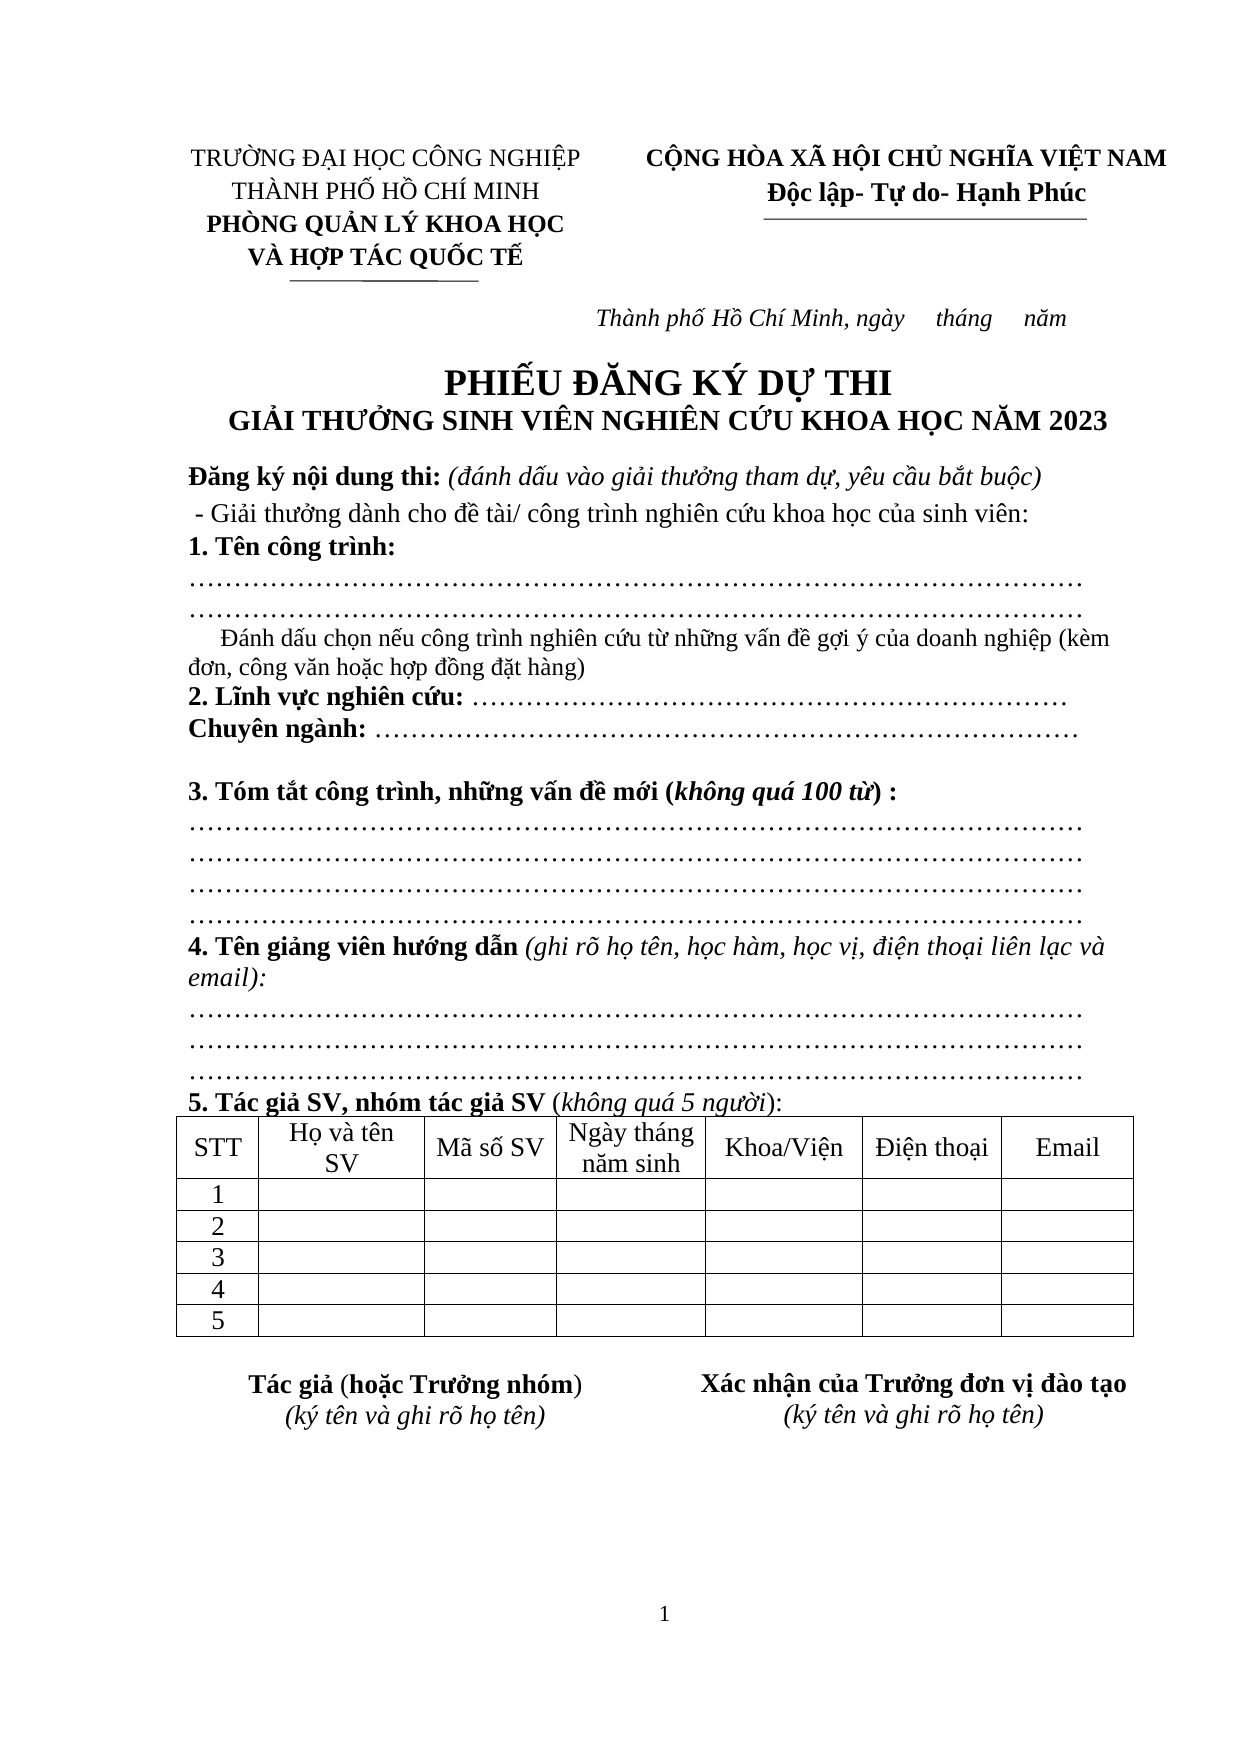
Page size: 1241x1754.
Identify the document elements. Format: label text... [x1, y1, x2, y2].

table_cell [1002, 1305, 1133, 1336]
table_header Xác nhận của Trưởng đơn vị đào tạo (ký tên và ghi rõ họ tên) [664, 1368, 1163, 1430]
text - Giải thưởng dành cho đề tài/ công trình nghiên cứu khoa học của sinh viên:  [194, 492, 1152, 530]
table_cell [1002, 1274, 1133, 1304]
text  Đánh dấu chọn nếu công trình nghiên cứu từ những vấn đề gợi ý của doanh nghiệp (kèm đơn, công văn hoặc hợp đồng đặt hàng) [188, 623, 1145, 681]
table_header Mã số SV [425, 1117, 556, 1178]
table_cell [557, 1211, 705, 1241]
text ……………………………………………………………………………………… [188, 1054, 1152, 1086]
text GIẢI THƯỞNG SINH VIÊN NGHIÊN CỨU KHOA HỌC NĂM 2023 [177, 403, 1159, 437]
text 1. Tên công trình: [188, 531, 1152, 562]
text ……………………………………………………………………………………… [188, 899, 1152, 930]
text 2. Lĩnh vực nghiên cứu: ………………………………………………………… [188, 681, 1152, 712]
table_header TRƯỜNG ĐẠI HỌC CÔNG NGHIỆP THÀNH PHỐ HỒ CHÍ MINH PHÒNG QUẢN LÝ KHOA HỌC VÀ HỢP TÁC QUỐC TẾ [144, 110, 627, 302]
table_header Tác giả (hoặc Trưởng nhóm) (ký tên và ghi rõ họ tên) [166, 1368, 664, 1430]
table_cell [863, 1274, 1001, 1304]
table_cell [863, 1179, 1001, 1210]
table_cell [557, 1305, 705, 1336]
table_cell 1 [177, 1179, 258, 1210]
table_cell [706, 1274, 862, 1304]
table_cell [706, 1211, 862, 1241]
text 5. Tác giả SV, nhóm tác giả SV (không quá 5 người): [188, 1086, 1152, 1116]
table_cell [259, 1305, 424, 1336]
table_header Họ và tên SV [259, 1117, 424, 1178]
table_cell [1002, 1211, 1133, 1241]
text ……………………………………………………………………………………… [188, 562, 1152, 592]
table_header Ngày tháng năm sinh [557, 1117, 705, 1178]
table_cell [425, 1211, 556, 1241]
table_cell [259, 1242, 424, 1273]
table_header STT [177, 1117, 258, 1178]
table_cell [425, 1305, 556, 1336]
table_cell [259, 1179, 424, 1210]
table_cell [557, 1242, 705, 1273]
text ……………………………………………………………………………………… [188, 867, 1152, 899]
table_cell [863, 1242, 1001, 1273]
table_cell [1002, 1242, 1133, 1273]
table_cell [863, 1211, 1001, 1241]
text ……………………………………………………………………………………… [188, 592, 1152, 623]
table_cell [425, 1274, 556, 1304]
text ……………………………………………………………………………………… [188, 1023, 1152, 1054]
text Chuyên ngành: …………………………………………………………………… [188, 712, 1152, 743]
text 4. Tên giảng viên hướng dẫn (ghi rõ họ tên, học hàm, học vị, điện thoại liên lạc và email): [188, 930, 1152, 992]
table_cell [259, 1211, 424, 1241]
text ……………………………………………………………………………………… [188, 992, 1152, 1023]
text Thành phố Hồ Chí Minh, ngày tháng năm [177, 302, 1152, 332]
table_cell 5 [177, 1305, 258, 1336]
text ……………………………………………………………………………………… [188, 806, 1152, 836]
text Đăng ký nội dung thi: (đánh dấu vào giải thưởng tham dự, yêu cầu bắt buộc) [188, 460, 1152, 491]
text ……………………………………………………………………………………… [188, 836, 1152, 867]
table_cell 2 [177, 1211, 258, 1241]
table_cell [706, 1179, 862, 1210]
table_header CỘNG HÒA XÃ HỘI CHỦ NGHĨA VIỆT NAM Độc lập- Tự do- Hạnh Phúc [627, 110, 1185, 302]
table_header Khoa/Viện [706, 1117, 862, 1178]
table_cell 4 [177, 1274, 258, 1304]
table_cell [706, 1242, 862, 1273]
table_cell [557, 1179, 705, 1210]
table_header Email [1002, 1117, 1133, 1178]
text 3. Tóm tắt công trình, những vấn đề mới (không quá 100 từ) : [188, 775, 1152, 806]
table_cell 3 [177, 1242, 258, 1273]
table_cell [863, 1305, 1001, 1336]
table_cell [425, 1242, 556, 1273]
table_cell [1002, 1179, 1133, 1210]
table_header Điện thoại [863, 1117, 1001, 1178]
table_cell [557, 1274, 705, 1304]
table_cell [706, 1305, 862, 1336]
table_cell [425, 1179, 556, 1210]
text PHIẾU ĐĂNG KÝ DỰ THI [177, 360, 1159, 403]
table_cell [259, 1274, 424, 1304]
